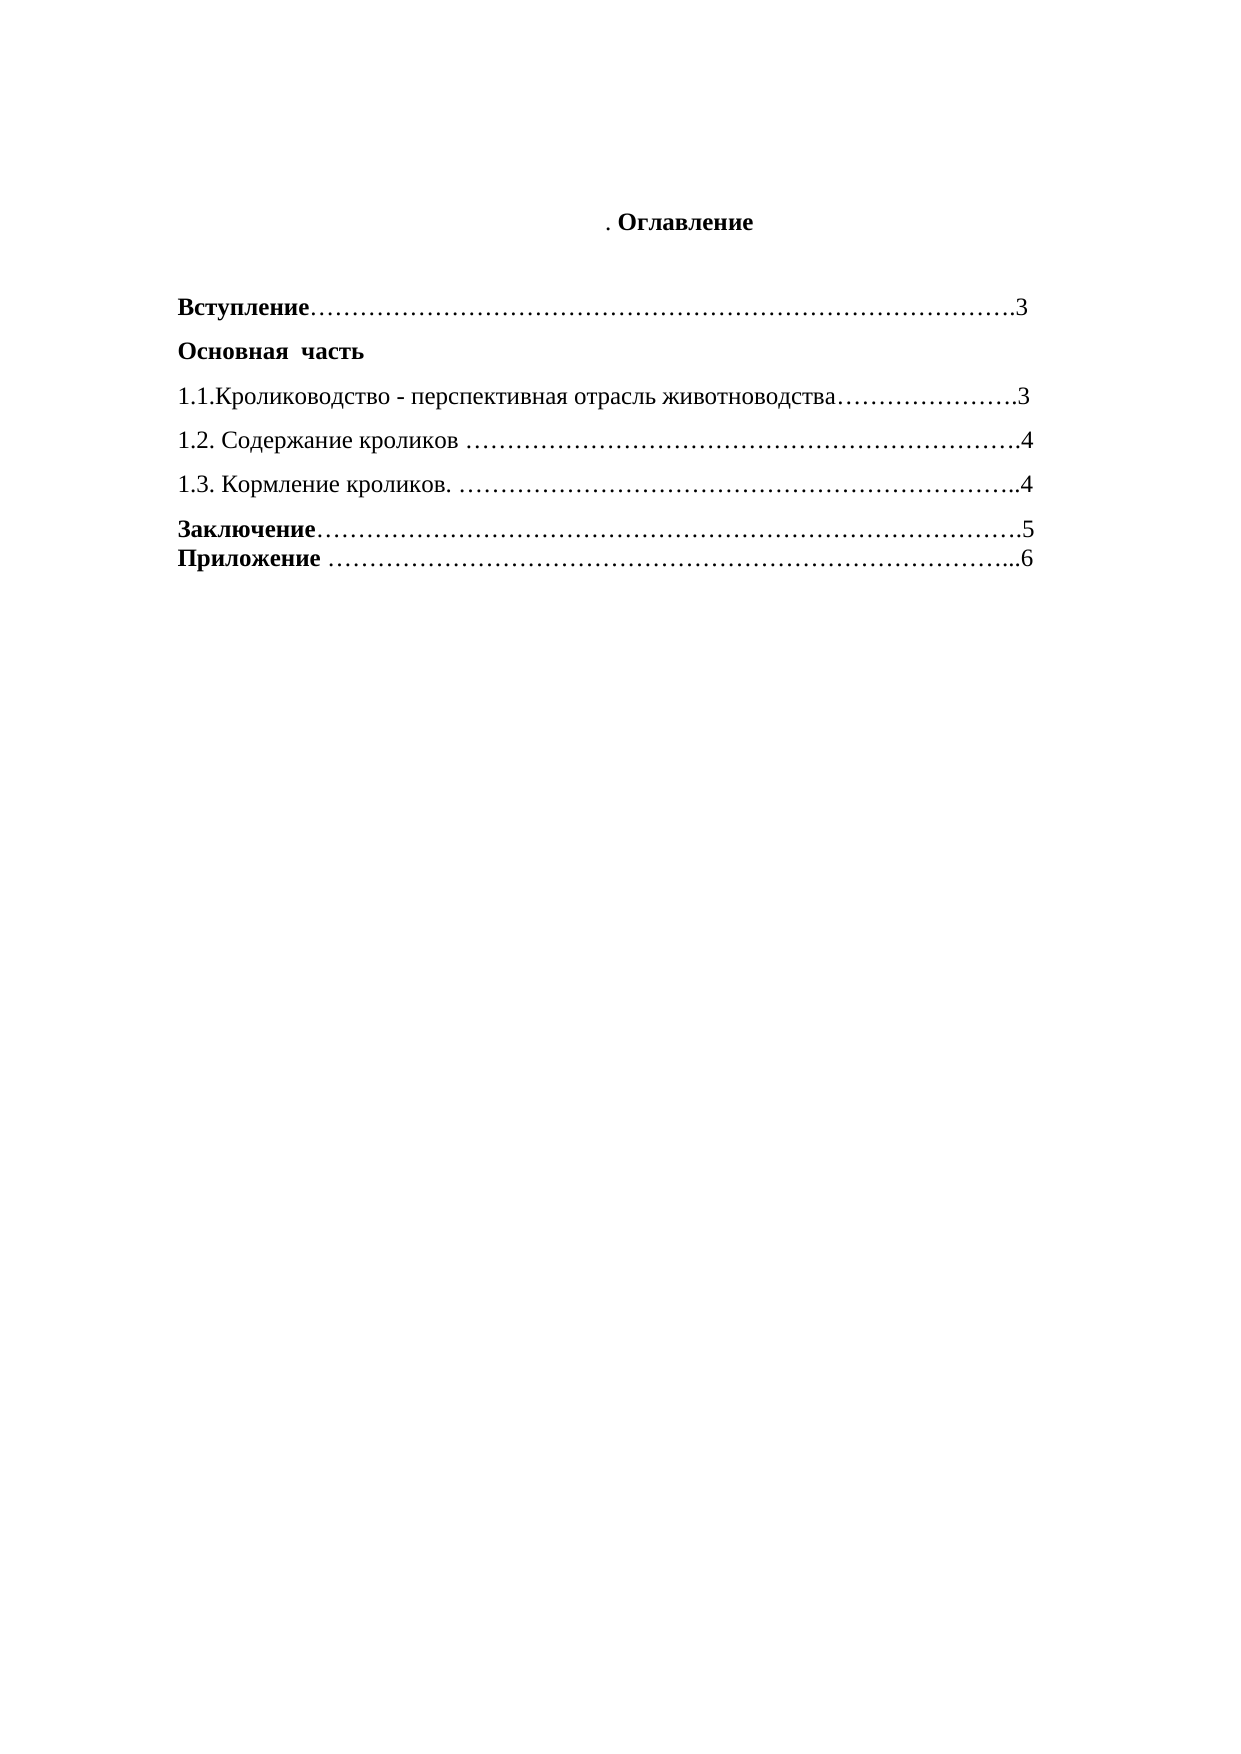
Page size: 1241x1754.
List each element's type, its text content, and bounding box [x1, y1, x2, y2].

text Приложение ………………………………………………………………………...6 [177, 543, 1181, 571]
text Основная часть [177, 336, 1181, 365]
text Заключение………………………………………………………………………….5 [177, 514, 1181, 543]
text 1.2. Содержание кроликов ………………………………………………………….4 [177, 425, 1181, 454]
text 1.1.Кролиководство - перспективная отрасль животноводства………………….3 [177, 381, 1181, 409]
text 1.3. Кормление кроликов. …………………………………………………………..4 [177, 469, 1181, 498]
text Вступление………………………………………………………………………….3 [177, 292, 1181, 321]
text . Оглавление [177, 207, 1181, 236]
